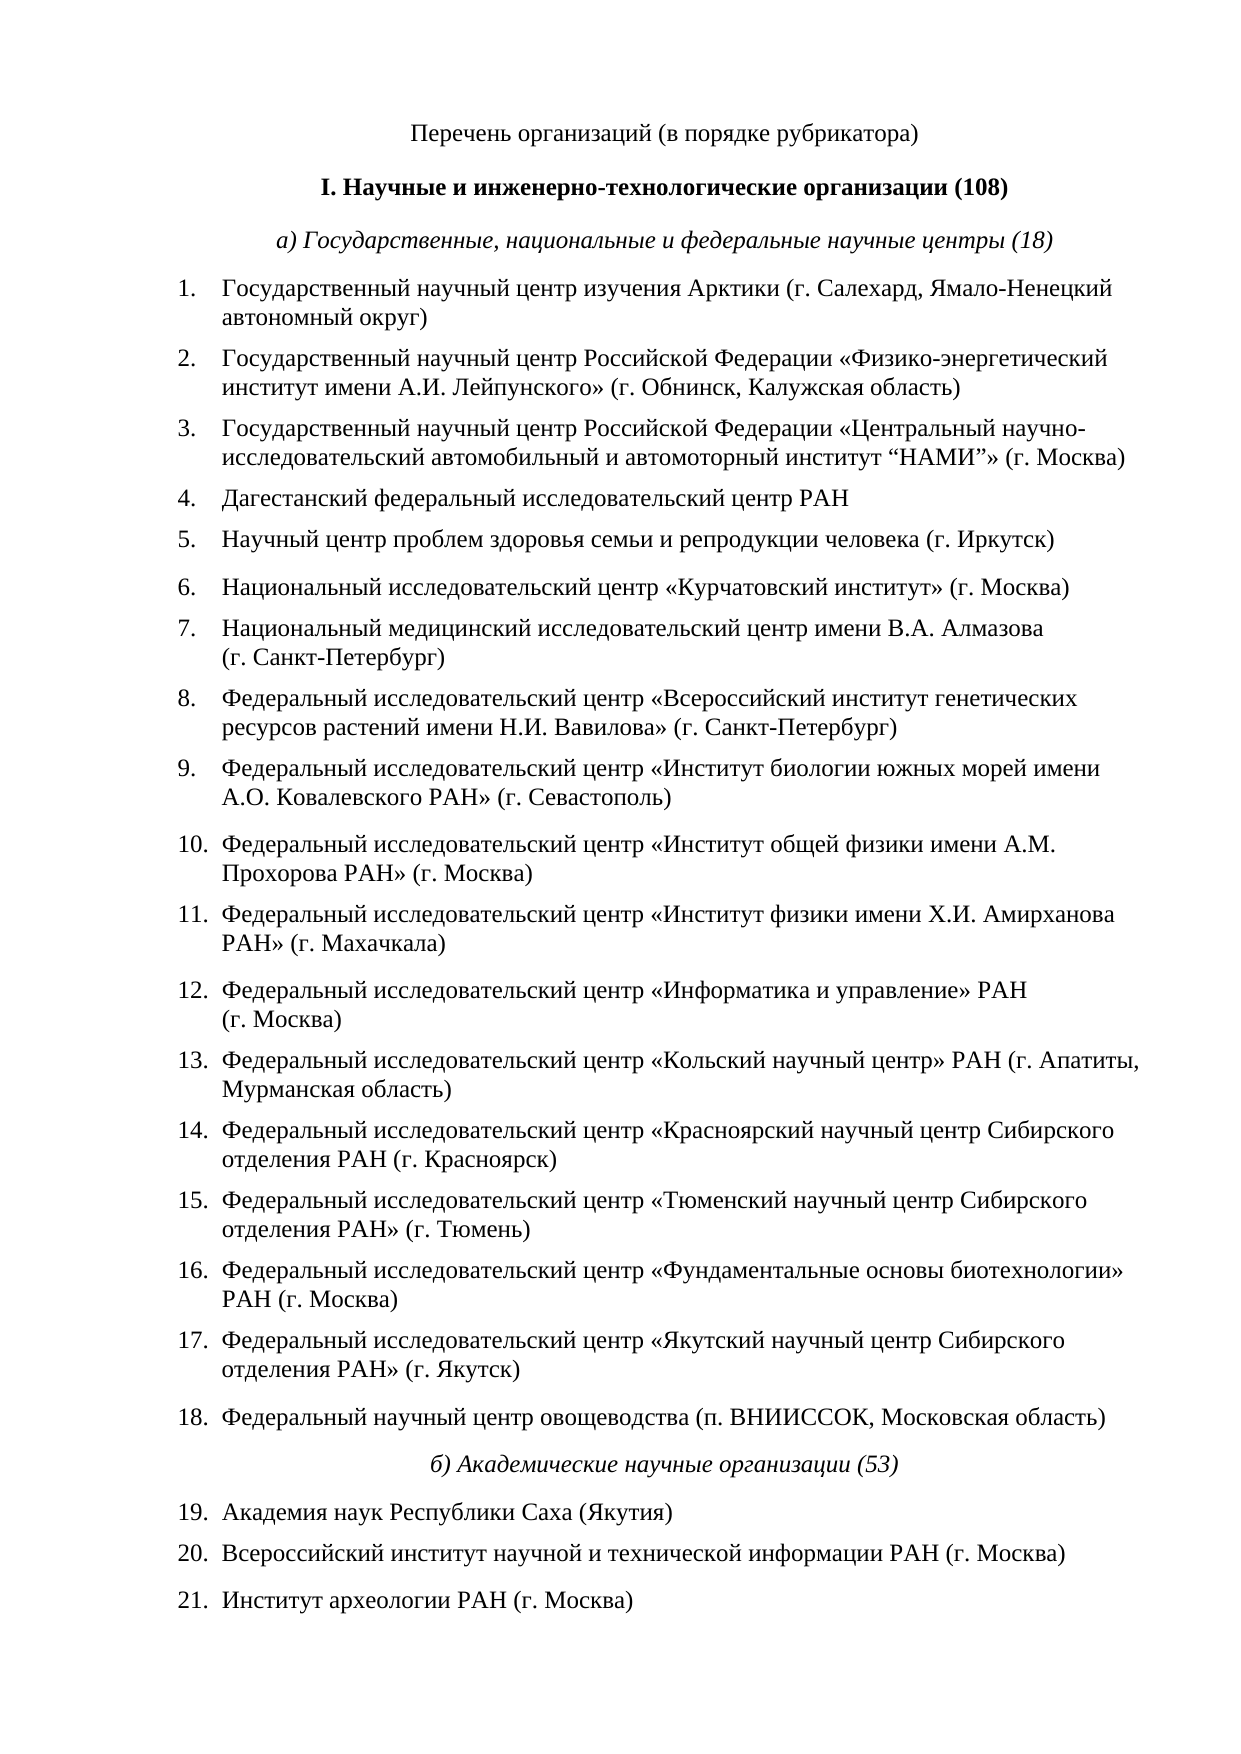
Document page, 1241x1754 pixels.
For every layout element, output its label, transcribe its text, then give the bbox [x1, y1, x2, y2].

list Федеральный научный центр овощеводства (п. ВНИИССОК, Московская область) [177, 1402, 1152, 1431]
list Федеральный исследовательский центр «Информатика и управление» РАН (г. Москва) [177, 976, 1152, 1033]
list Всероссийский институт научной и технической информации РАН (г. Москва) [177, 1538, 1152, 1567]
list Академия наук Республики Саха (Якутия) [177, 1497, 1152, 1526]
list Федеральный исследовательский центр «Институт общей физики имени А.М. Прохорова РАН» (г. Москва) [177, 829, 1152, 887]
list Государственный научный центр изучения Арктики (г. Салехард, Ямало-Ненецкий автономный округ) [177, 273, 1152, 331]
list Национальный медицинский исследовательский центр имени В.А. Алмазова (г. Санкт-Петербург) [177, 613, 1152, 671]
list б) Академические научные организации (53) [177, 1449, 1152, 1478]
list Институт археологии РАН (г. Москва) [177, 1586, 1152, 1614]
list Федеральный исследовательский центр «Кольский научный центр» РАН (г. Апатиты, Мурманская область) [177, 1046, 1152, 1103]
text I. Научные и инженерно-технологические организации (108) [177, 172, 1152, 201]
list Федеральный исследовательский центр «Красноярский научный центр Сибирского отделения РАН (г. Красноярск) [177, 1116, 1152, 1173]
list Федеральный исследовательский центр «Тюменский научный центр Сибирского отделения РАН» (г. Тюмень) [177, 1186, 1152, 1243]
text Перечень организаций (в порядке рубрикатора) [177, 118, 1152, 147]
list Государственный научный центр Российской Федерации «Центральный научно-исследовательский автомобильный и автомоторный институт “НАМИ”» (г. Москва) [177, 413, 1152, 471]
list Научный центр проблем здоровья семьи и репродукции человека (г. Иркутск) [177, 524, 1152, 553]
list Дагестанский федеральный исследовательский центр РАН [177, 483, 1152, 512]
list Федеральный исследовательский центр «Якутский научный центр Сибирского отделения РАН» (г. Якутск) [177, 1326, 1152, 1383]
list Федеральный исследовательский центр «Всероссийский институт генетических ресурсов растений имени Н.И. Вавилова» (г. Санкт-Петербург) [177, 683, 1152, 741]
list Федеральный исследовательский центр «Фундаментальные основы биотехнологии» РАН (г. Москва) [177, 1256, 1152, 1313]
list Государственный научный центр Российской Федерации «Физико-энергетический институт имени А.И. Лейпунского» (г. Обнинск, Калужская область) [177, 343, 1152, 401]
list Федеральный исследовательский центр «Институт физики имени Х.И. Амирханова РАН» (г. Махачкала) [177, 899, 1152, 957]
list Национальный исследовательский центр «Курчатовский институт» (г. Москва) [177, 572, 1152, 601]
text а) Государственные, национальные и федеральные научные центры (18) [177, 226, 1152, 254]
list Федеральный исследовательский центр «Институт биологии южных морей имени А.О. Ковалевского РАН» (г. Севастополь) [177, 753, 1152, 811]
